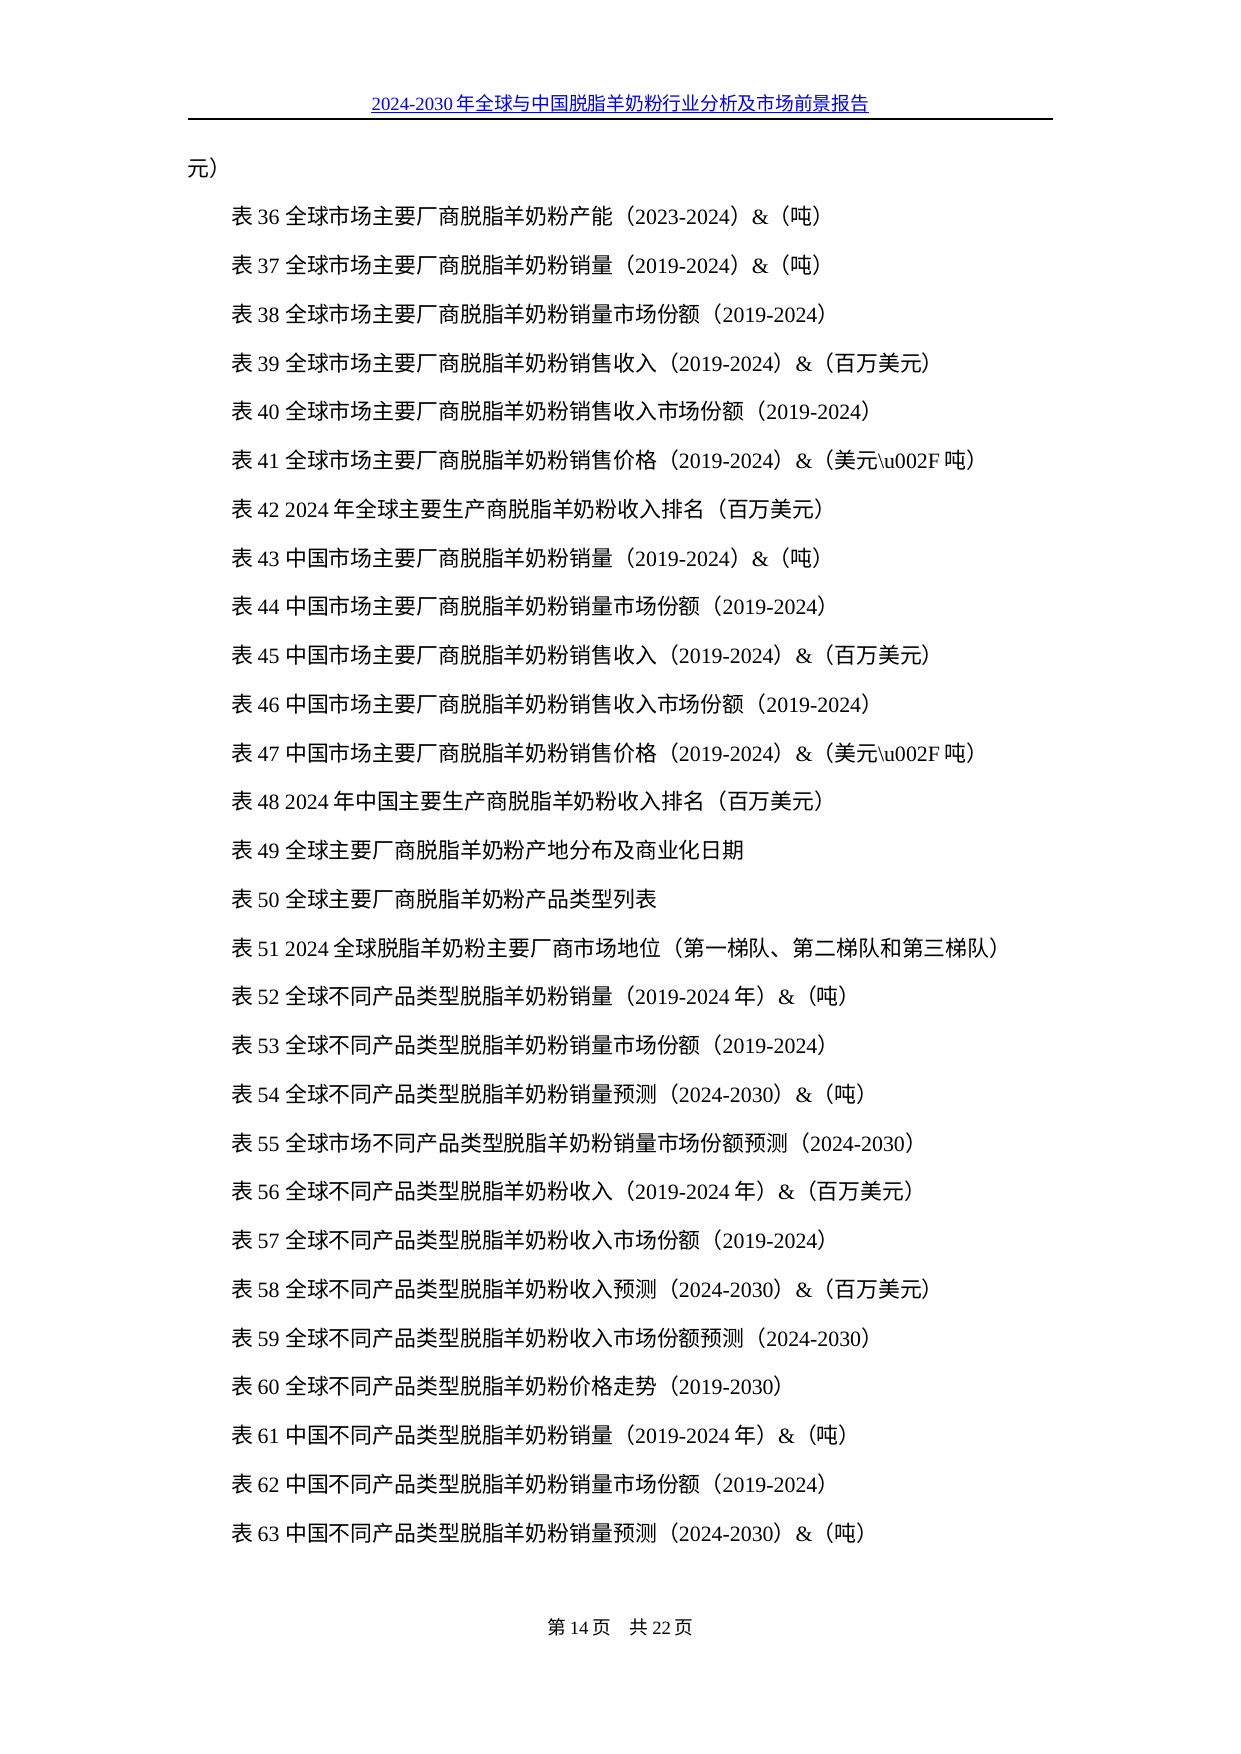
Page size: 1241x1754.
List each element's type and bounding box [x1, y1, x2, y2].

text [187, 150, 1053, 1548]
